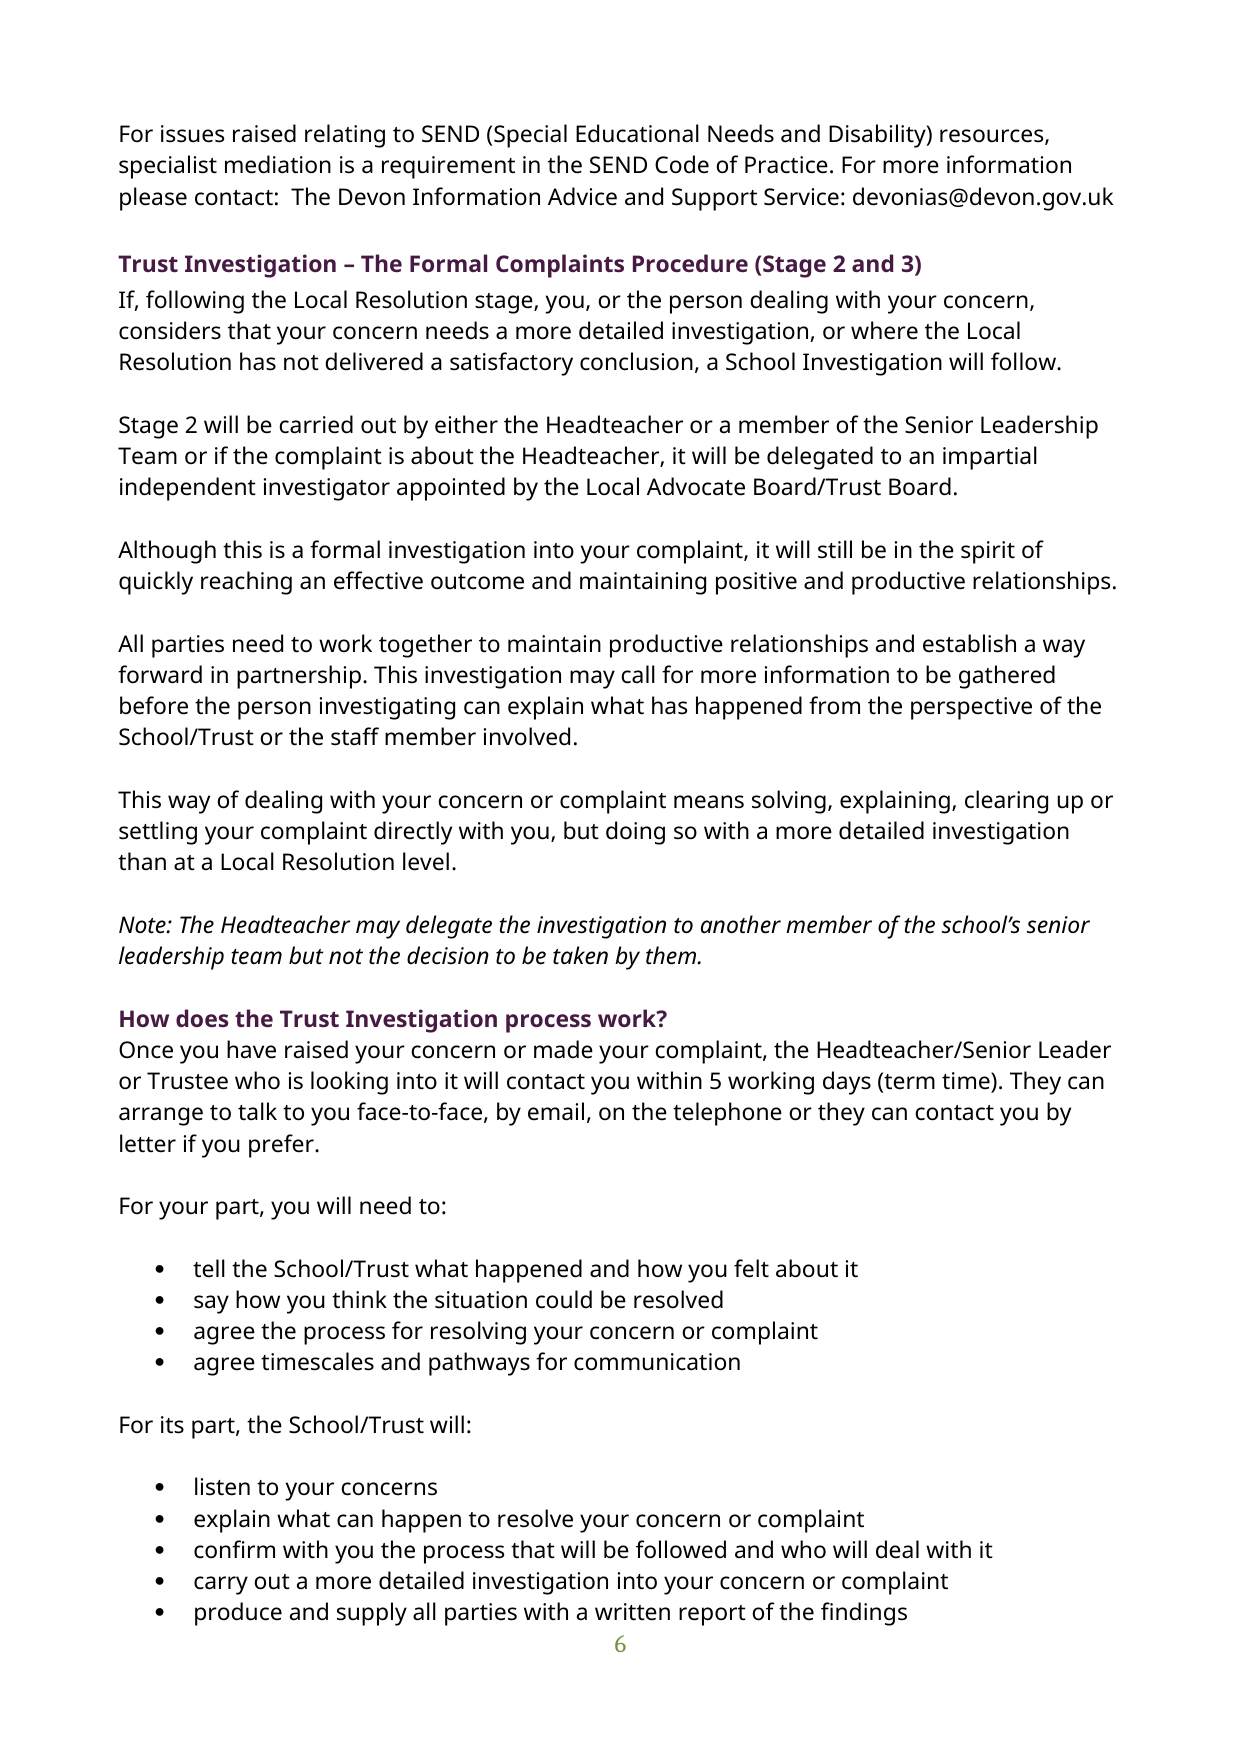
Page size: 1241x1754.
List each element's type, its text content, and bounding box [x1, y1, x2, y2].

list agree the process for resolving your concern or complaint [156, 1315, 1122, 1346]
list confirm with you the process that will be followed and who will deal with it [156, 1534, 1122, 1565]
list say how you think the situation could be resolved [156, 1284, 1122, 1315]
text This way of dealing with your concern or complaint means solving, explaining, clearing up or settling your complaint directly with you, but doing so with a more detailed investigation than at a Local Resolution level. [118, 784, 1122, 877]
list produce and supply all parties with a written report of the findings [156, 1596, 1122, 1627]
text All parties need to work together to maintain productive relationships and establish a way forward in partnership. This investigation may call for more information to be gathered before the person investigating can explain what has happened from the perspective of the School/Trust or the staff member involved. [118, 627, 1122, 752]
text Note: The Headteacher may delegate the investigation to another member of the school’s senior leadership team but not the decision to be taken by them. [118, 909, 1122, 971]
list explain what can happen to resolve your concern or complaint [156, 1502, 1122, 1534]
text Trust Investigation – The Formal Complaints Procedure (Stage 2 and 3) [118, 248, 1122, 279]
text For its part, the School/Trust will: [118, 1409, 1122, 1440]
list carry out a more detailed investigation into your concern or complaint [156, 1565, 1122, 1596]
list agree timescales and pathways for communication [156, 1346, 1122, 1377]
list listen to your concerns [156, 1471, 1122, 1502]
text If, following the Local Resolution stage, you, or the person dealing with your concern, considers that your concern needs a more detailed investigation, or where the Local Resolution has not delivered a satisfactory conclusion, a School Investigation will follow. [118, 284, 1122, 377]
text Although this is a formal investigation into your complaint, it will still be in the spirit of quickly reaching an effective outcome and maintaining positive and productive relationships. [118, 534, 1122, 596]
text For your part, you will need to: [118, 1190, 1122, 1221]
list tell the School/Trust what happened and how you felt about it [156, 1252, 1122, 1284]
text How does the Trust Investigation process work? [118, 1002, 1122, 1034]
text Once you have raised your concern or made your complaint, the Headteacher/Senior Leader or Trustee who is looking into it will contact you within 5 working days (term time). They can arrange to talk to you face-to-face, by email, on the telephone or they can contact you by letter if you prefer. [118, 1034, 1122, 1159]
text For issues raised relating to SEND (Special Educational Needs and Disability) resources, specialist mediation is a requirement in the SEND Code of Practice. For more information please contact: The Devon Information Advice and Support Service: devonias@devon.gov.uk [118, 118, 1122, 212]
text Stage 2 will be carried out by either the Headteacher or a member of the Senior Leadership Team or if the complaint is about the Headteacher, it will be delegated to an impartial independent investigator appointed by the Local Advocate Board/Trust Board. [118, 409, 1122, 502]
